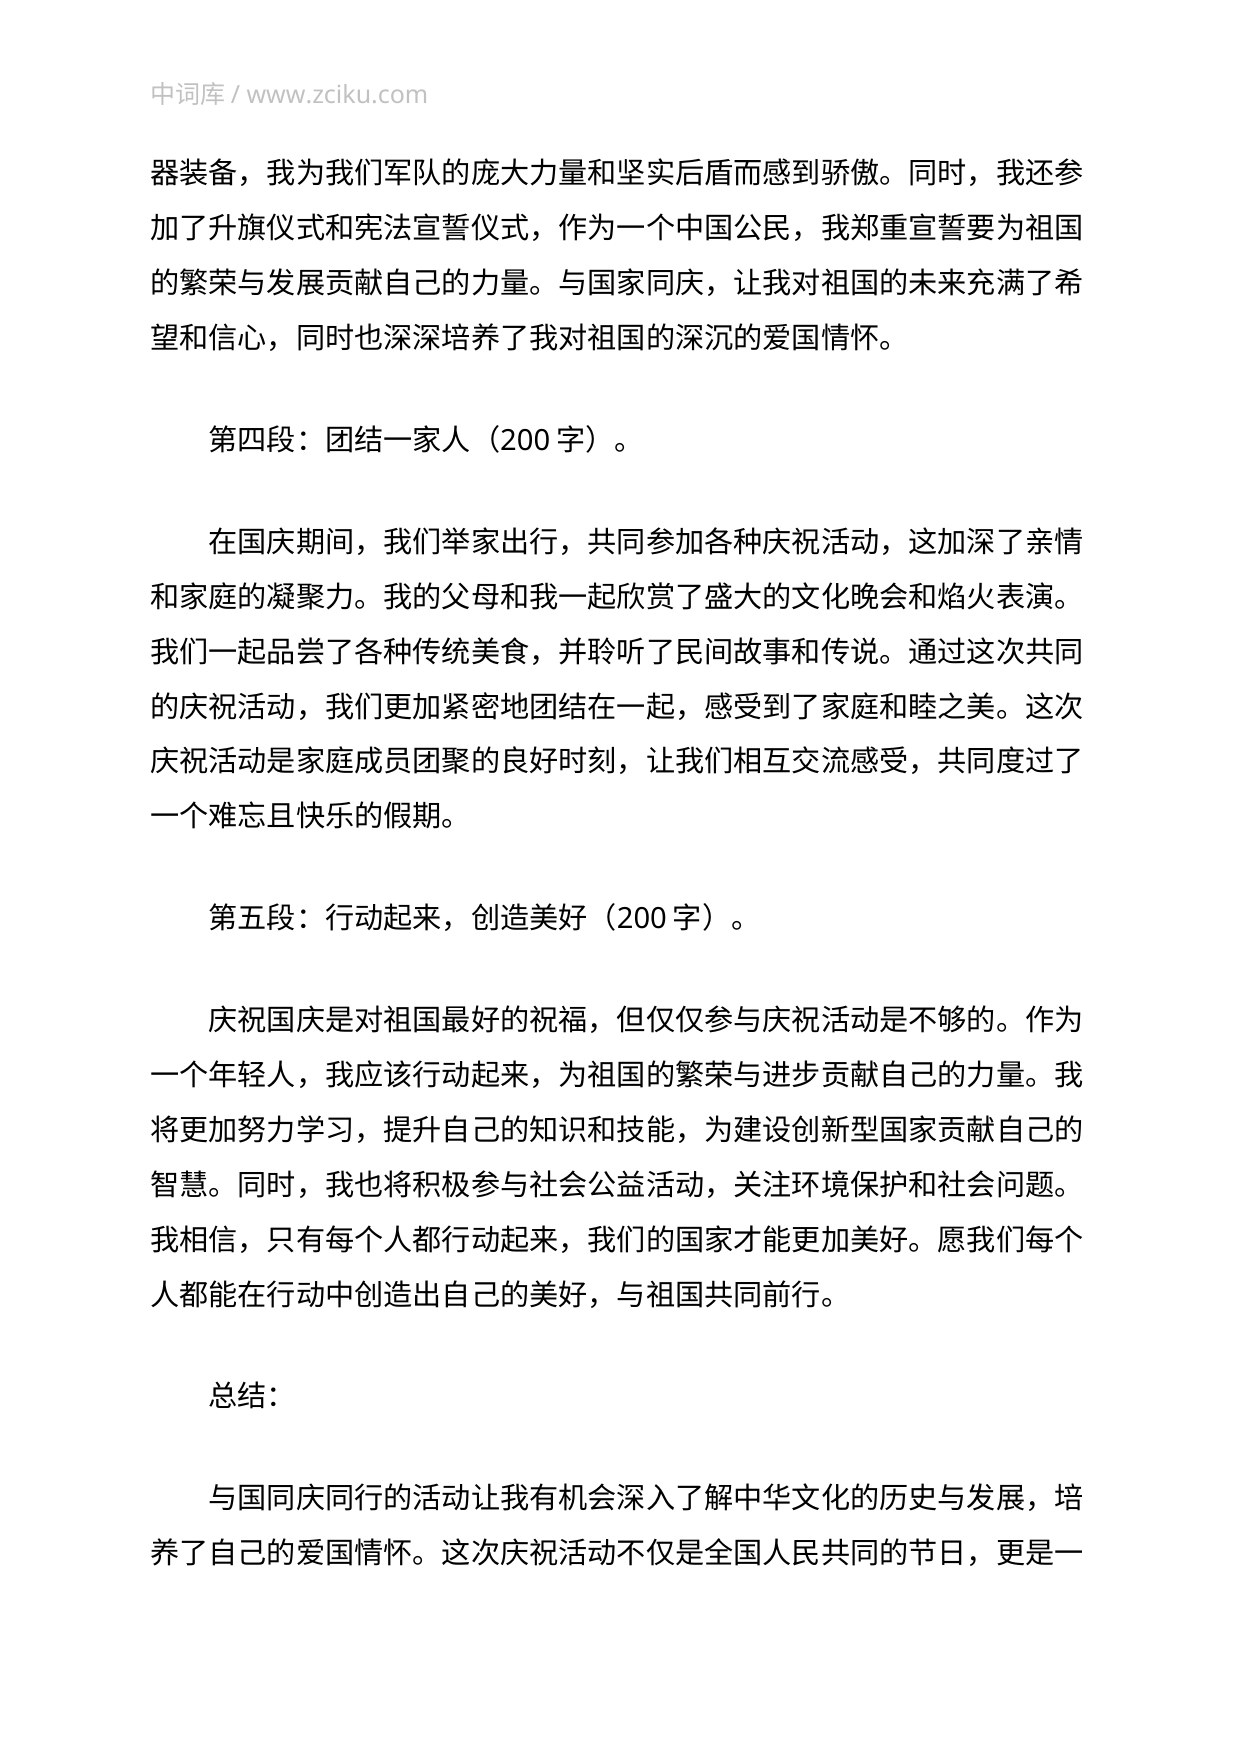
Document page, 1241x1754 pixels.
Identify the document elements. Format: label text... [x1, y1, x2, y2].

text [150, 150, 1090, 357]
text 庆祝国庆是对祖国最好的祝福，但仅仅参与庆祝活动是不够的。作为一个年轻人，我应该行动起来，为祖国的繁荣与进步贡献自己的力量。我将更加努力学习，提升自己的知识和技能，为建设创新型国家贡献自己的智慧。同时，我也将积极参与社会公益活动，关注环境保护和社会问题。我相信，只有每个人都行动起来，我们的国家才能更加美好。愿我们每个人都能在行动中创造出自己的美好，与祖国共同前行。 [150, 997, 1090, 1313]
text 第五段：行动起来，创造美好（200字）。 [150, 895, 1090, 937]
text 在国庆期间，我们举家出行，共同参加各种庆祝活动，这加深了亲情和家庭的凝聚力。我的父母和我一起欣赏了盛大的文化晚会和焰火表演。我们一起品尝了各种传统美食，并聆听了民间故事和传说。通过这次共同的庆祝活动，我们更加紧密地团结在一起，感受到了家庭和睦之美。这次庆祝活动是家庭成员团聚的良好时刻，让我们相互交流感受，共同度过了一个难忘且快乐的假期。 [150, 518, 1090, 835]
text 第四段：团结一家人（200字）。 [150, 416, 1090, 459]
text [150, 1475, 1090, 1572]
text 总结： [150, 1373, 1090, 1415]
